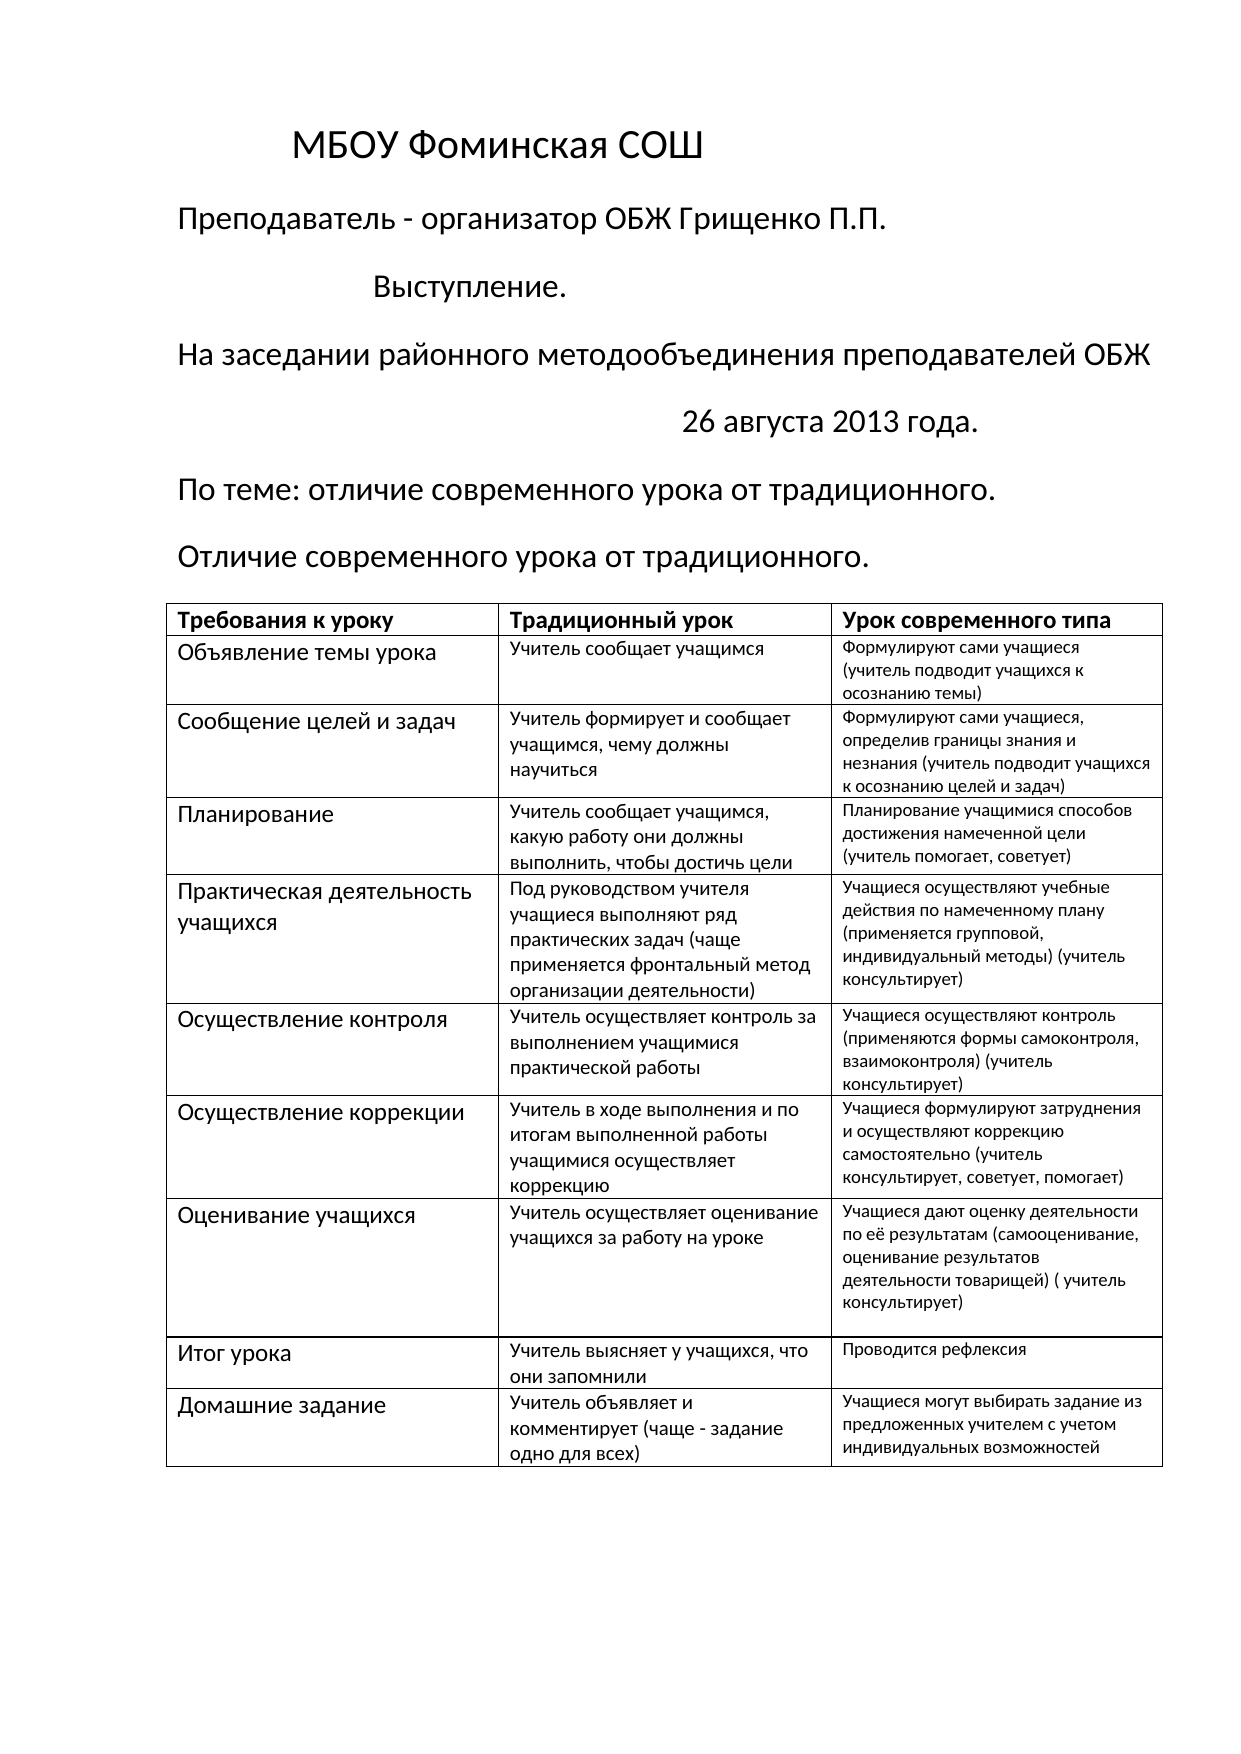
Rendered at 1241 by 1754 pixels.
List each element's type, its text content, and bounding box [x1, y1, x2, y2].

table_cell Формулируют сами учащиеся (учитель подводит учащихся к осознанию темы) [832, 636, 1162, 704]
table_cell Проводится рефлексия [832, 1338, 1162, 1388]
table_cell Учитель осуществляет оценивание учащихся за работу на уроке [499, 1199, 831, 1336]
table_cell Объявление темы урока [167, 636, 498, 704]
table_cell Учитель в ходе выполнения и по итогам выполненной работы учащимися осуществляет коррекцию [499, 1096, 831, 1198]
table_cell Итог урока [167, 1338, 498, 1388]
table_cell Планирование [167, 798, 498, 874]
text Выступление. [177, 265, 1152, 306]
table_cell Учитель выясняет у учащихся, что они запомнили [499, 1338, 831, 1388]
text Отличие современного урока от традиционного. [177, 535, 1152, 576]
table_cell Формулируют сами учащиеся, определив границы знания и незнания (учитель подводит учащихся к осознанию целей и задач) [832, 705, 1162, 797]
table_header Урок современного типа [832, 604, 1162, 634]
table_cell Практическая деятельность учащихся [167, 875, 498, 1002]
table_cell Под руководством учителя учащиеся выполняют ряд практических задач (чаще применяется фронтальный метод организации деятельности) [499, 875, 831, 1002]
table_cell Планирование учащимися способов достижения намеченной цели (учитель помогает, советует) [832, 798, 1162, 874]
text 26 августа 2013 года. [177, 400, 1152, 441]
table_cell Учитель сообщает учащимся [499, 636, 831, 704]
text МБОУ Фоминская СОШ [177, 118, 1152, 169]
table_cell Осуществление коррекции [167, 1096, 498, 1198]
table_cell Учащиеся осуществляют контроль (применяются формы самоконтроля, взаимоконтроля) (учитель консультирует) [832, 1004, 1162, 1095]
text На заседании районного методообъединения преподавателей ОБЖ [177, 333, 1152, 373]
table_cell Осуществление контроля [167, 1004, 498, 1095]
table_cell Учащиеся могут выбирать задание из предложенных учителем с учетом индивидуальных возможностей [832, 1389, 1162, 1466]
table_header Традиционный урок [499, 604, 831, 634]
table_cell Учащиеся формулируют затруднения и осуществляют коррекцию самостоятельно (учитель консультирует, советует, помогает) [832, 1096, 1162, 1198]
table_header Требования к уроку [167, 604, 498, 634]
table_cell Учащиеся осуществляют учебные действия по намеченному плану (применяется групповой, индивидуальный методы) (учитель консультирует) [832, 875, 1162, 1002]
text Преподаватель - организатор ОБЖ Грищенко П.П. [177, 197, 1152, 238]
text По теме: отличие современного урока от традиционного. [177, 468, 1152, 508]
table_cell Учитель осуществляет контроль за выполнением учащимися практической работы [499, 1004, 831, 1095]
table_cell Оценивание учащихся [167, 1199, 498, 1336]
table_cell Учитель формирует и сообщает учащимся, чему должны научиться [499, 705, 831, 797]
table_cell Учащиеся дают оценку деятельности по её результатам (самооценивание, оценивание результатов деятельности товарищей) ( учитель консультирует) [832, 1199, 1162, 1336]
table_cell Учитель объявляет и комментирует (чаще - задание одно для всех) [499, 1389, 831, 1466]
table_cell Домашние задание [167, 1389, 498, 1466]
table_cell Сообщение целей и задач [167, 705, 498, 797]
table_cell Учитель сообщает учащимся, какую работу они должны выполнить, чтобы достичь цели [499, 798, 831, 874]
